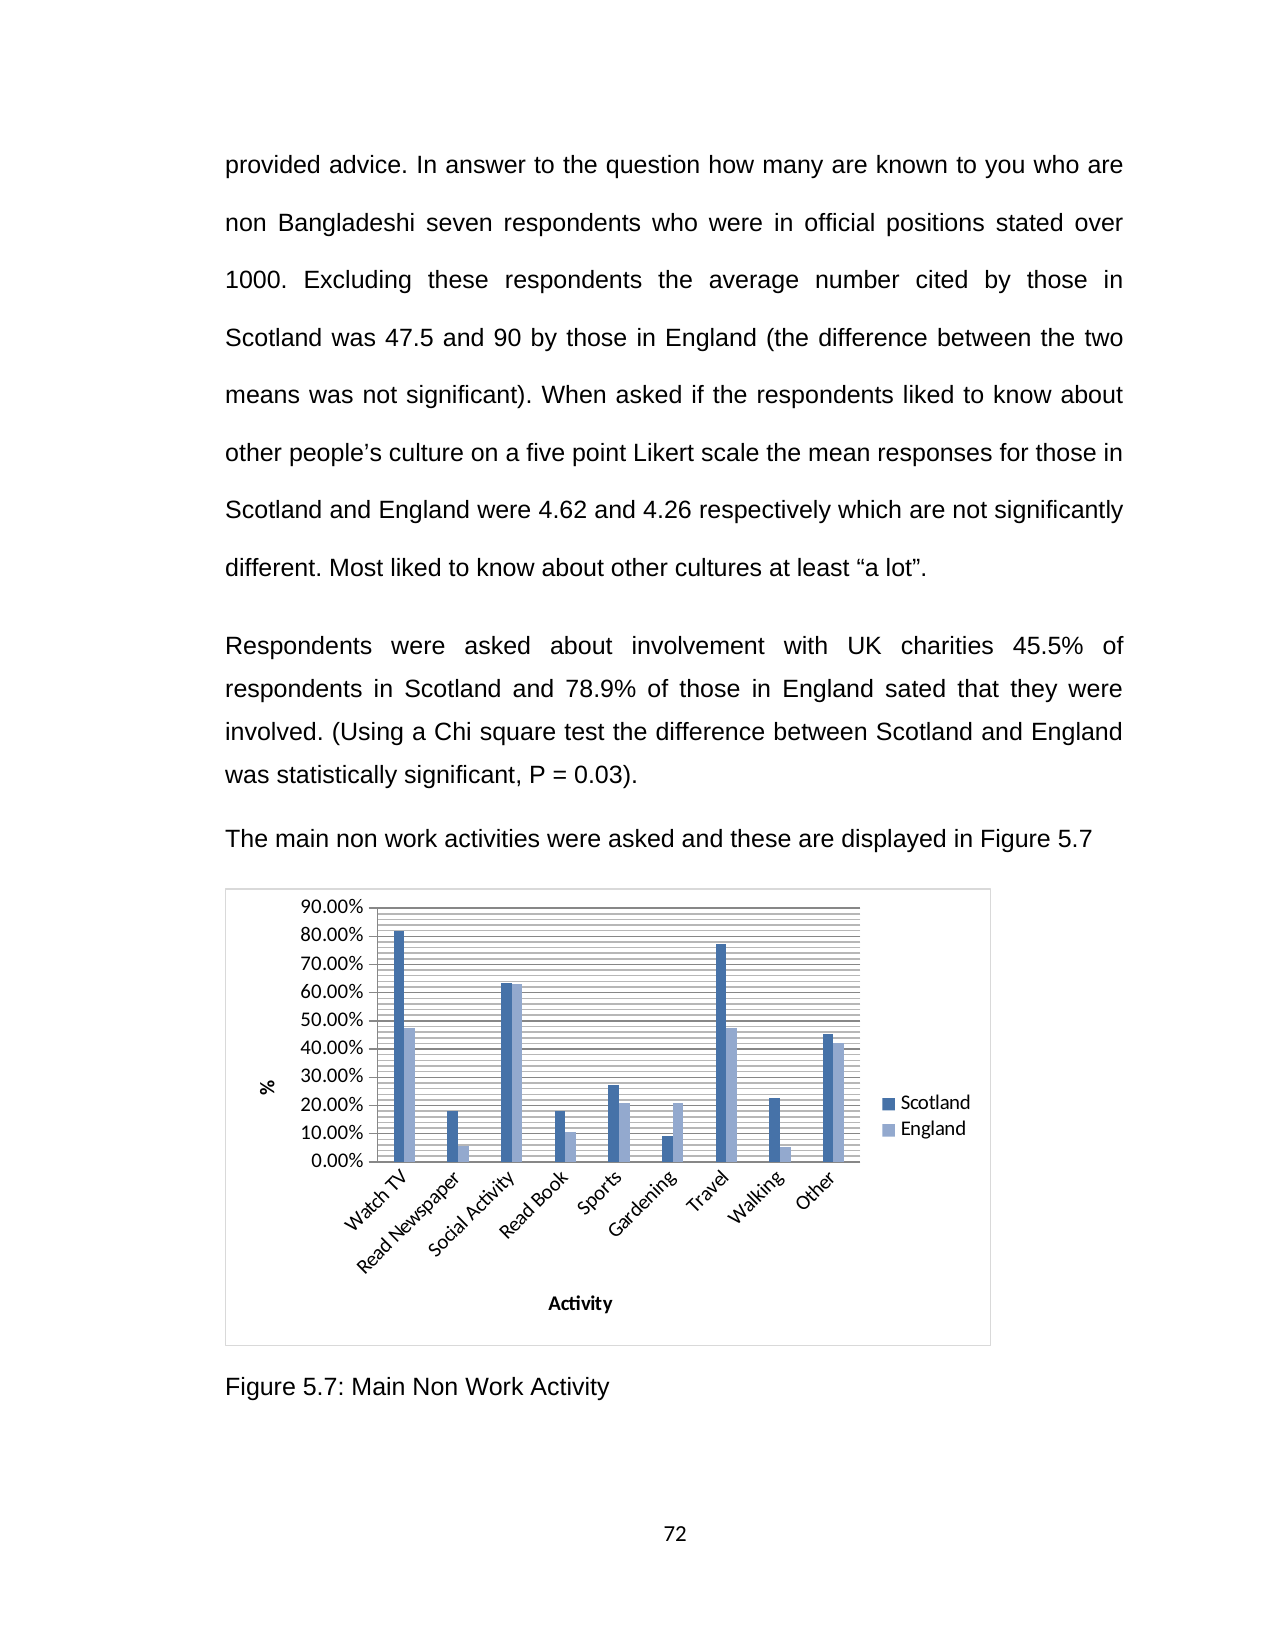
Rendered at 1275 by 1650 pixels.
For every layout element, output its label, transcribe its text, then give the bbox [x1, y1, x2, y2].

text The main non work activities were asked and these are displayed in Figure 5.7 [225, 824, 1125, 853]
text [225, 150, 1125, 581]
text Figure 5.7: Main Non Work Activity [225, 1372, 1125, 1400]
text Respondents were asked about involvement with charities 45.5% of respondents in and 78.9% of those in sated that they were involved. (Using a Chi square test the difference between and was statistically significant, P = 0.03). [225, 631, 1125, 789]
